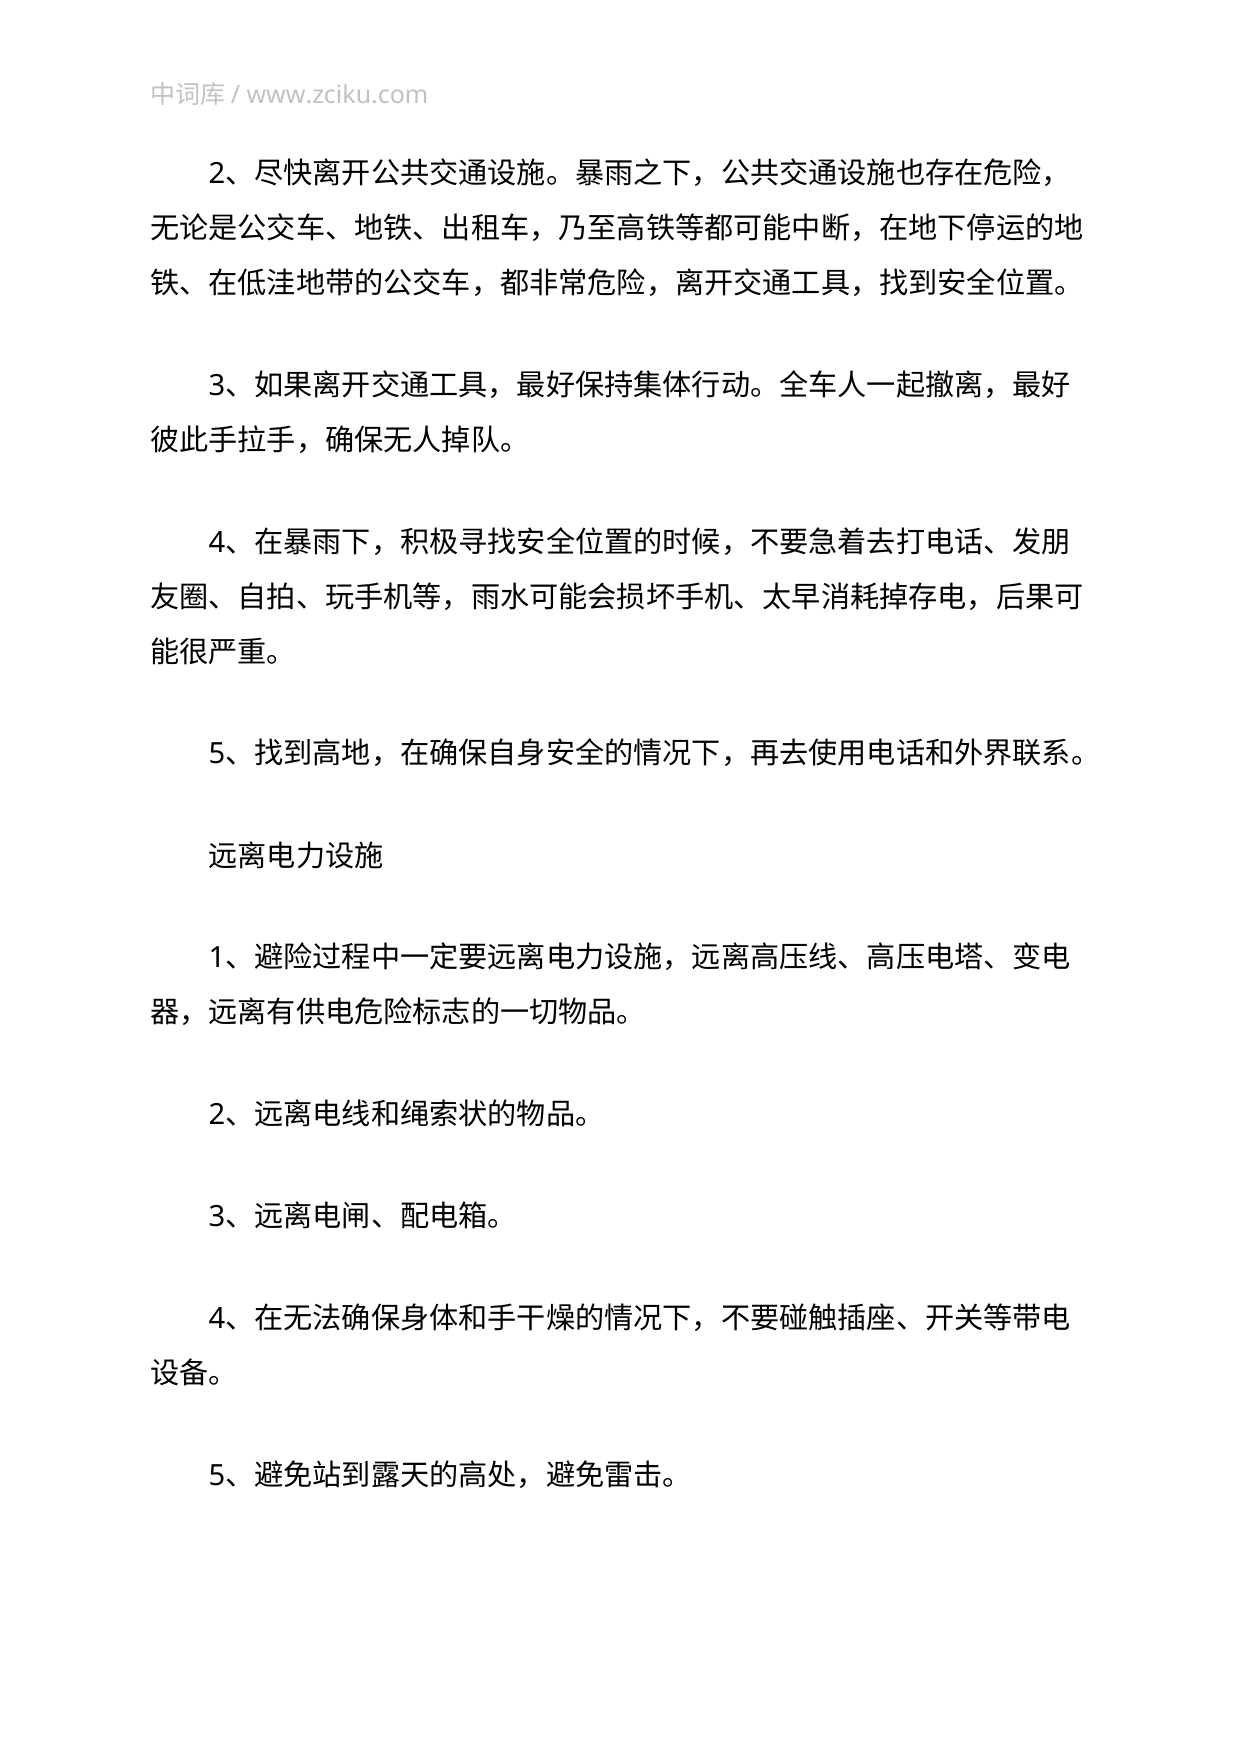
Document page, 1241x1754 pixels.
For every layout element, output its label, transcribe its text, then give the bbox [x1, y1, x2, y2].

text 2、远离电线和绳索状的物品。 [150, 1091, 1090, 1133]
text 2、尽快离开公共交通设施。暴雨之下，公共交通设施也存在危险，无论是公交车、地铁、出租车，乃至高铁等都可能中断，在地下停运的地铁、在低洼地带的公交车，都非常危险，离开交通工具，找到安全位置。 [150, 150, 1090, 302]
text 3、远离电闸、配电箱。 [150, 1193, 1090, 1235]
text 5、找到高地，在确保自身安全的情况下，再去使用电话和外界联系。 [150, 730, 1090, 772]
text 远离电力设施 [150, 832, 1090, 874]
text 5、避免站到露天的高处，避免雷击。 [150, 1451, 1090, 1494]
text 4、在暴雨下，积极寻找安全位置的时候，不要急着去打电话、发朋友圈、自拍、玩手机等，雨水可能会损坏手机、太早消耗掉存电，后果可能很严重。 [150, 518, 1090, 671]
text 3、如果离开交通工具，最好保持集体行动。全车人一起撤离，最好彼此手拉手，确保无人掉队。 [150, 362, 1090, 459]
text 4、在无法确保身体和手干燥的情况下，不要碰触插座、开关等带电设备。 [150, 1294, 1090, 1392]
text 1、避险过程中一定要远离电力设施，远离高压线、高压电塔、变电器，远离有供电危险标志的一切物品。 [150, 934, 1090, 1031]
